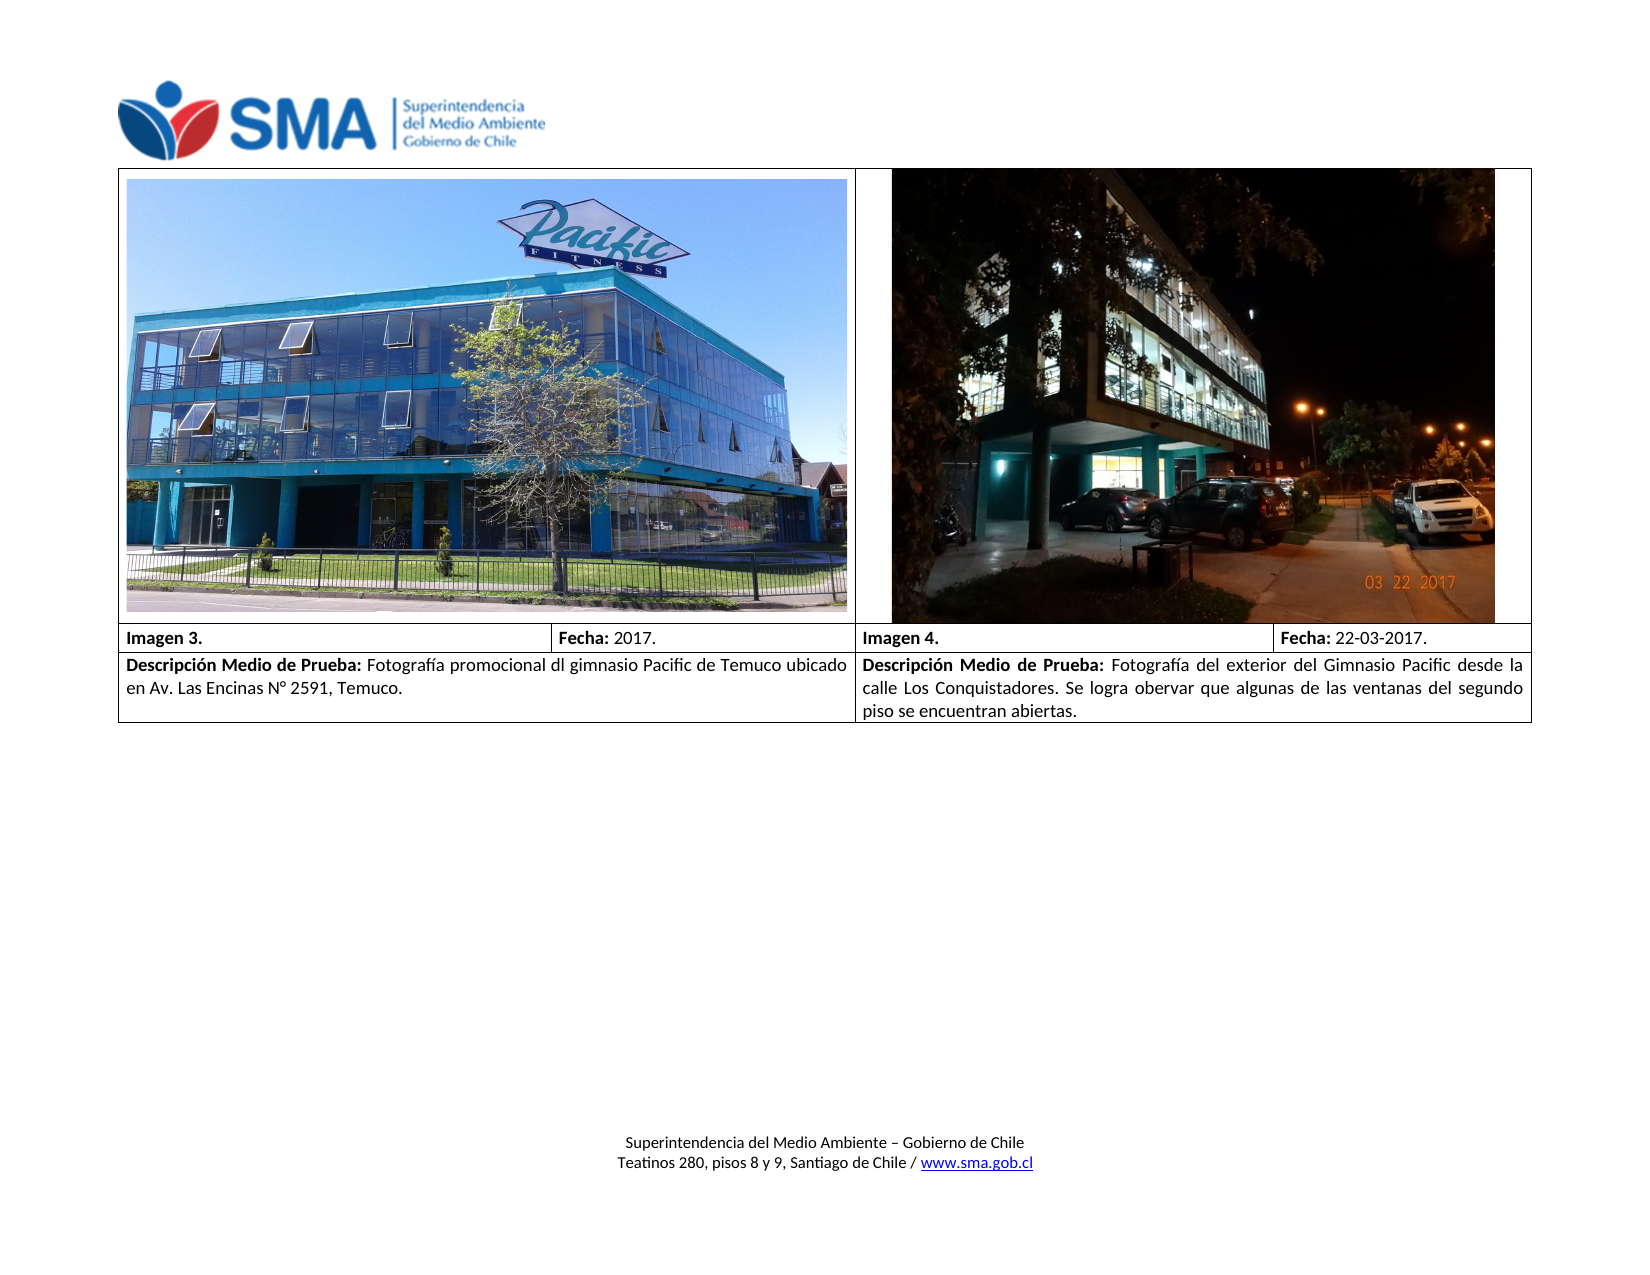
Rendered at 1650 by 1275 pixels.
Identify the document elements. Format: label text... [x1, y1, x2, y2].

picture [118, 73, 546, 168]
table_cell Fecha: 2017. [552, 624, 855, 652]
table_cell Imagen 3. [119, 624, 551, 652]
table_cell Descripción Medio de Prueba: Fotografía del exterior del Gimnasio Pacific desde la calle Los Conquistadores. Se logra obervar que algunas de las ventanas del segundo piso se encuentran abiertas. [856, 653, 1531, 722]
picture [891, 168, 1495, 623]
table_cell Imagen 4. [856, 624, 1273, 652]
table_cell [119, 169, 855, 622]
table_cell Fecha: 22-03-2017. [1274, 624, 1531, 652]
table_cell [856, 169, 891, 622]
table_cell [1495, 169, 1531, 622]
table_cell Descripción Medio de Prueba: Fotografía promocional dl gimnasio Pacific de Temuco ubicado en Av. Las Encinas N° 2591, Temuco. [119, 653, 855, 722]
picture [126, 179, 848, 612]
